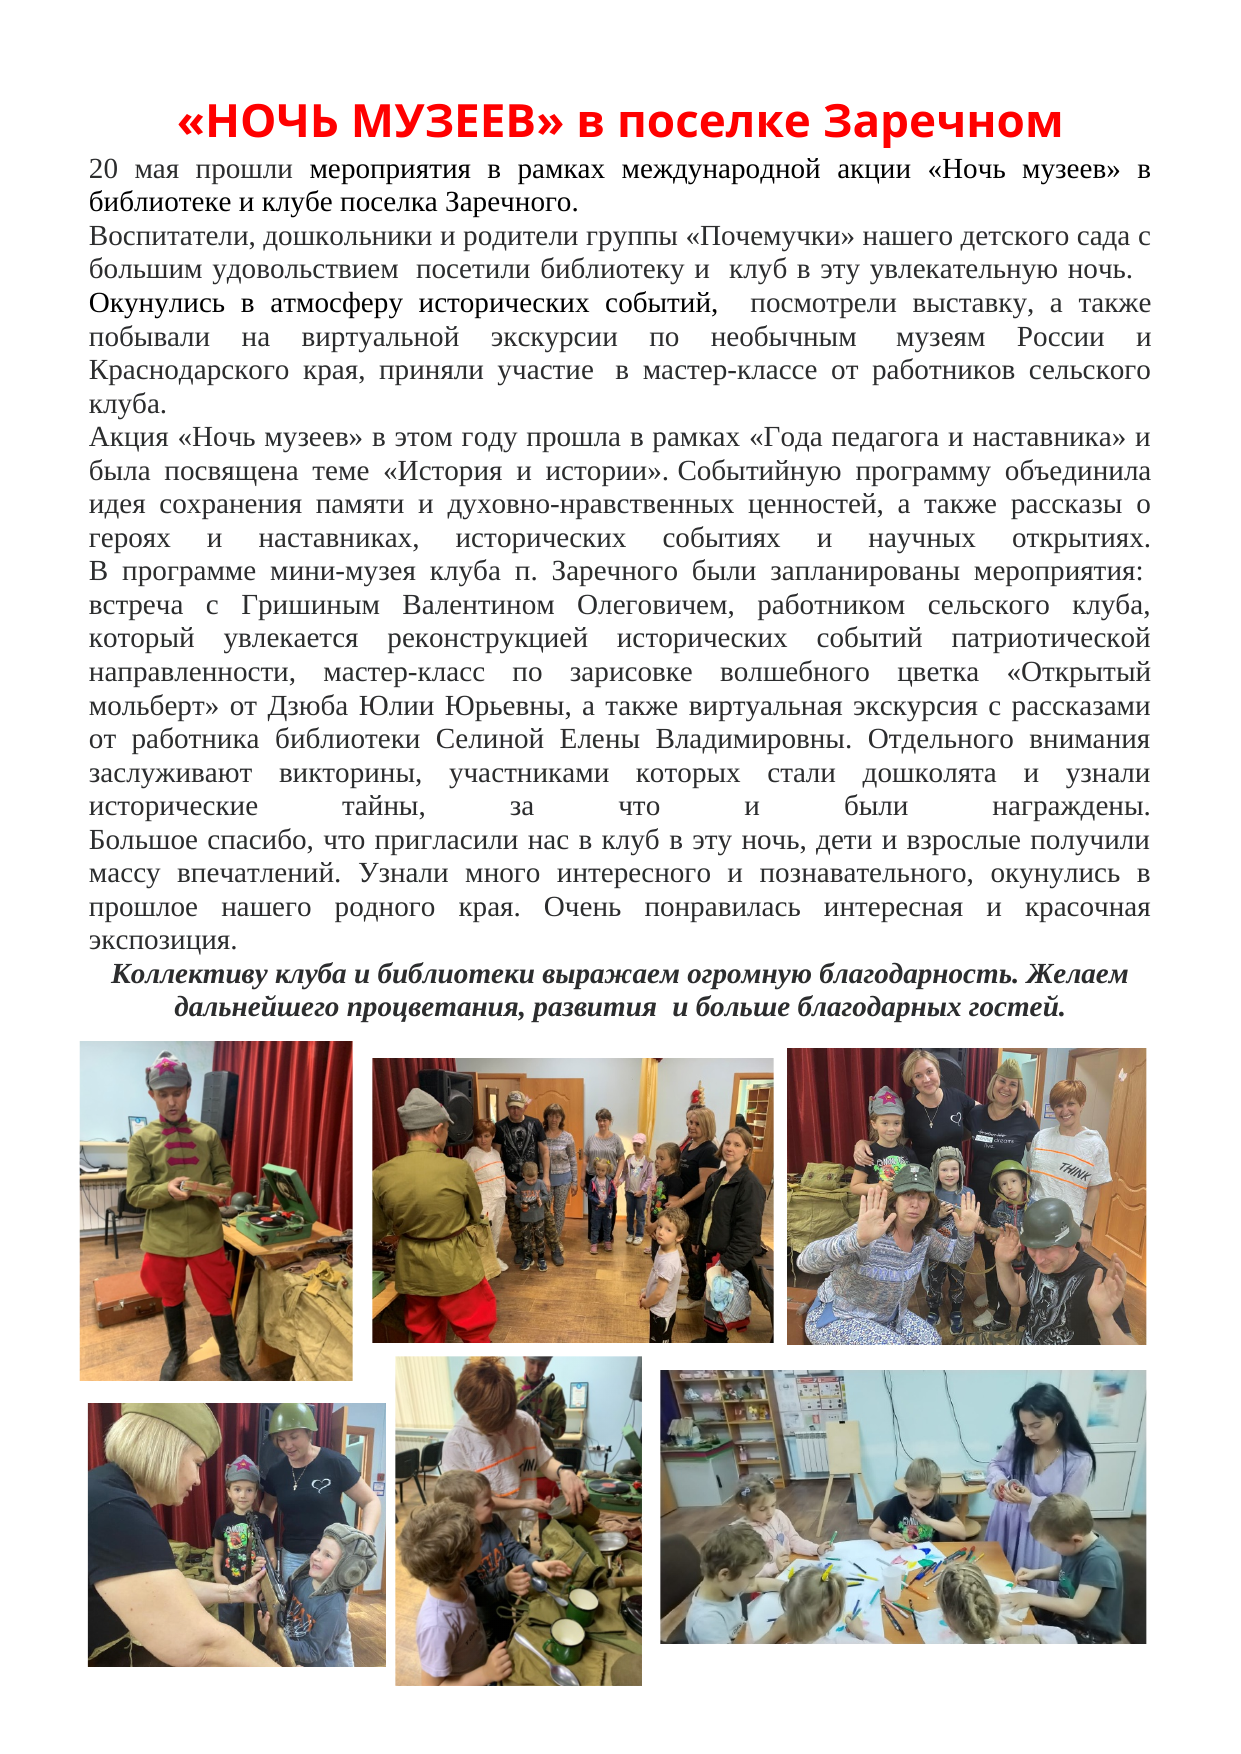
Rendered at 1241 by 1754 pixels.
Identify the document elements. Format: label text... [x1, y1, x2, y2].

text 20 мая прошли мероприятия в рамках международной акции «Ночь музеев» в библиотеке и клубе поселка Заречного. [89, 151, 1152, 218]
picture [660, 1370, 1147, 1644]
text Коллективу клуба и библиотеки выражаем огромную благодарность. Желаем дальнейшего процветания, развития и больше благодарных гостей. [89, 956, 1152, 1023]
picture [787, 1048, 1147, 1345]
picture [372, 1058, 774, 1343]
text Воспитатели, дошкольники и родители группы «Почемучки» нашего детского сада с большим удовольствием посетили библиотеку и клуб в эту увлекательную ночь. Окунулись в атмосферу исторических событий, посмотрели выставку, а также побывали на виртуальной экскурсии по необычным музеям России и Краснодарского края, приняли участие в мастер-классе от работников сельского клуба. Акция «Ночь музеев» в этом году прошла в рамках «Года педагога и наставника» и была посвящена теме «История и истории». Событийную программу объединила идея сохранения памяти и духовно-нравственных ценностей, а также рассказы о героях и наставниках, исторических событиях и научных открытиях. В программе мини-музея клуба п. Заречного были запланированы мероприятия: встреча с Гришиным Валентином Олеговичем, работником сельского клуба, который увлекается реконструкцией исторических событий патриотической направленности, мастер-класс по зарисовке волшебного цветка «Открытый мольберт» от Дзюба Юлии Юрьевны, а также виртуальная экскурсия с рассказами от работника библиотеки Селиной Елены Владимировны. Отдельного внимания заслуживают викторины, участниками которых стали дошколята и узнали исторические тайны, за что и были награждены. Большое спасибо, что пригласили нас в клуб в эту ночь, дети и взрослые получили массу впечатлений. Узнали много интересного и познавательного, окунулись в прошлое нашего родного края. Очень понравилась интересная и красочная экспозиция. [89, 218, 1152, 956]
picture [396, 1357, 642, 1686]
picture [80, 1041, 353, 1381]
picture [87, 1403, 386, 1667]
text «НОЧЬ МУЗЕЕВ» в поселке Заречном [89, 89, 1152, 151]
